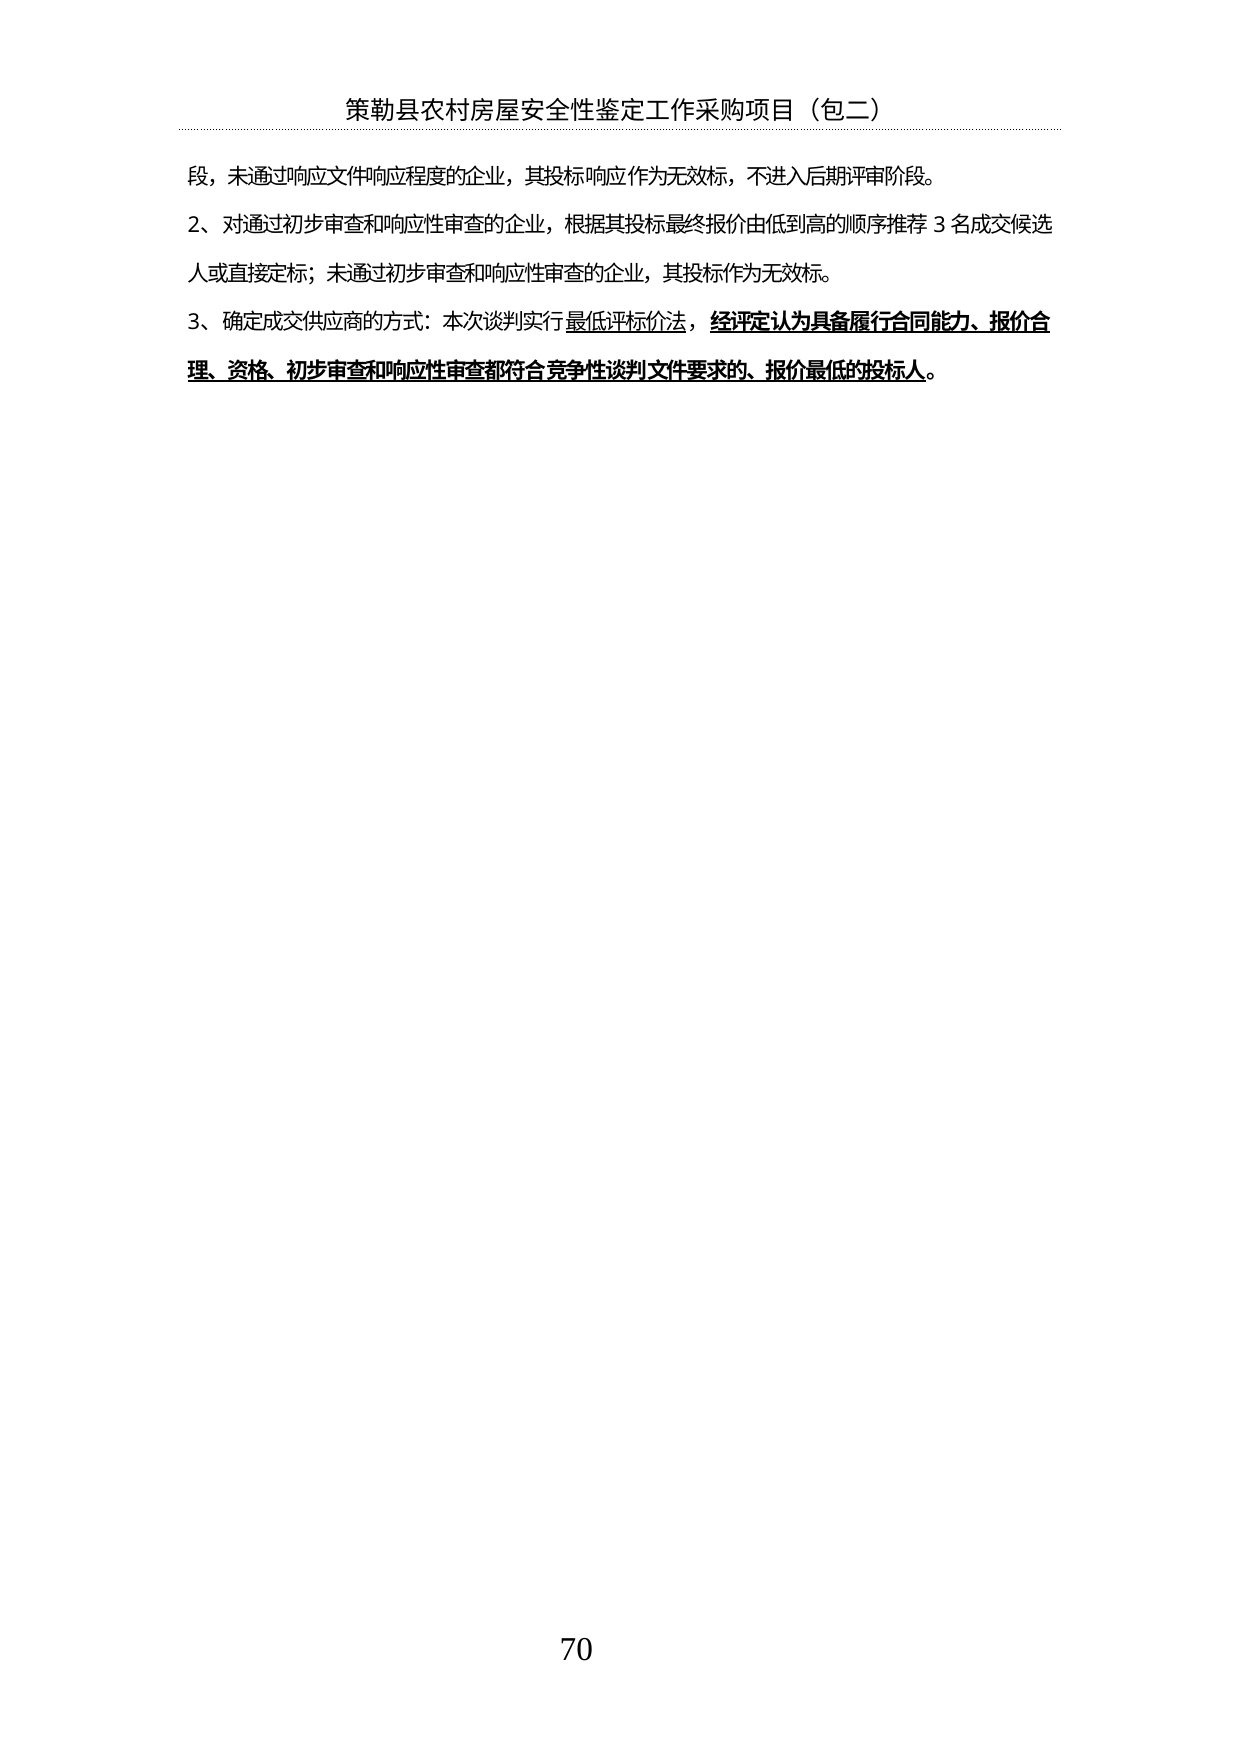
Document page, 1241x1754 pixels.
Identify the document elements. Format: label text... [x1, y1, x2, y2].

text 3、确定成交供应商的方式：本次谈判实行最低评标价法，经评定认为具备履行合同能力、报价合理、资格、初步审查和响应性审查都符合竞争性谈判文件要求的、报价最低的投标人。 [187, 304, 1053, 385]
text 2、对通过初步审查和响应性审查的企业，根据其投标最终报价由低到高的顺序推荐3名成交候选人或直接定标；未通过初步审查和响应性审查的企业，其投标作为无效标。 [187, 207, 1053, 288]
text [187, 158, 1053, 191]
